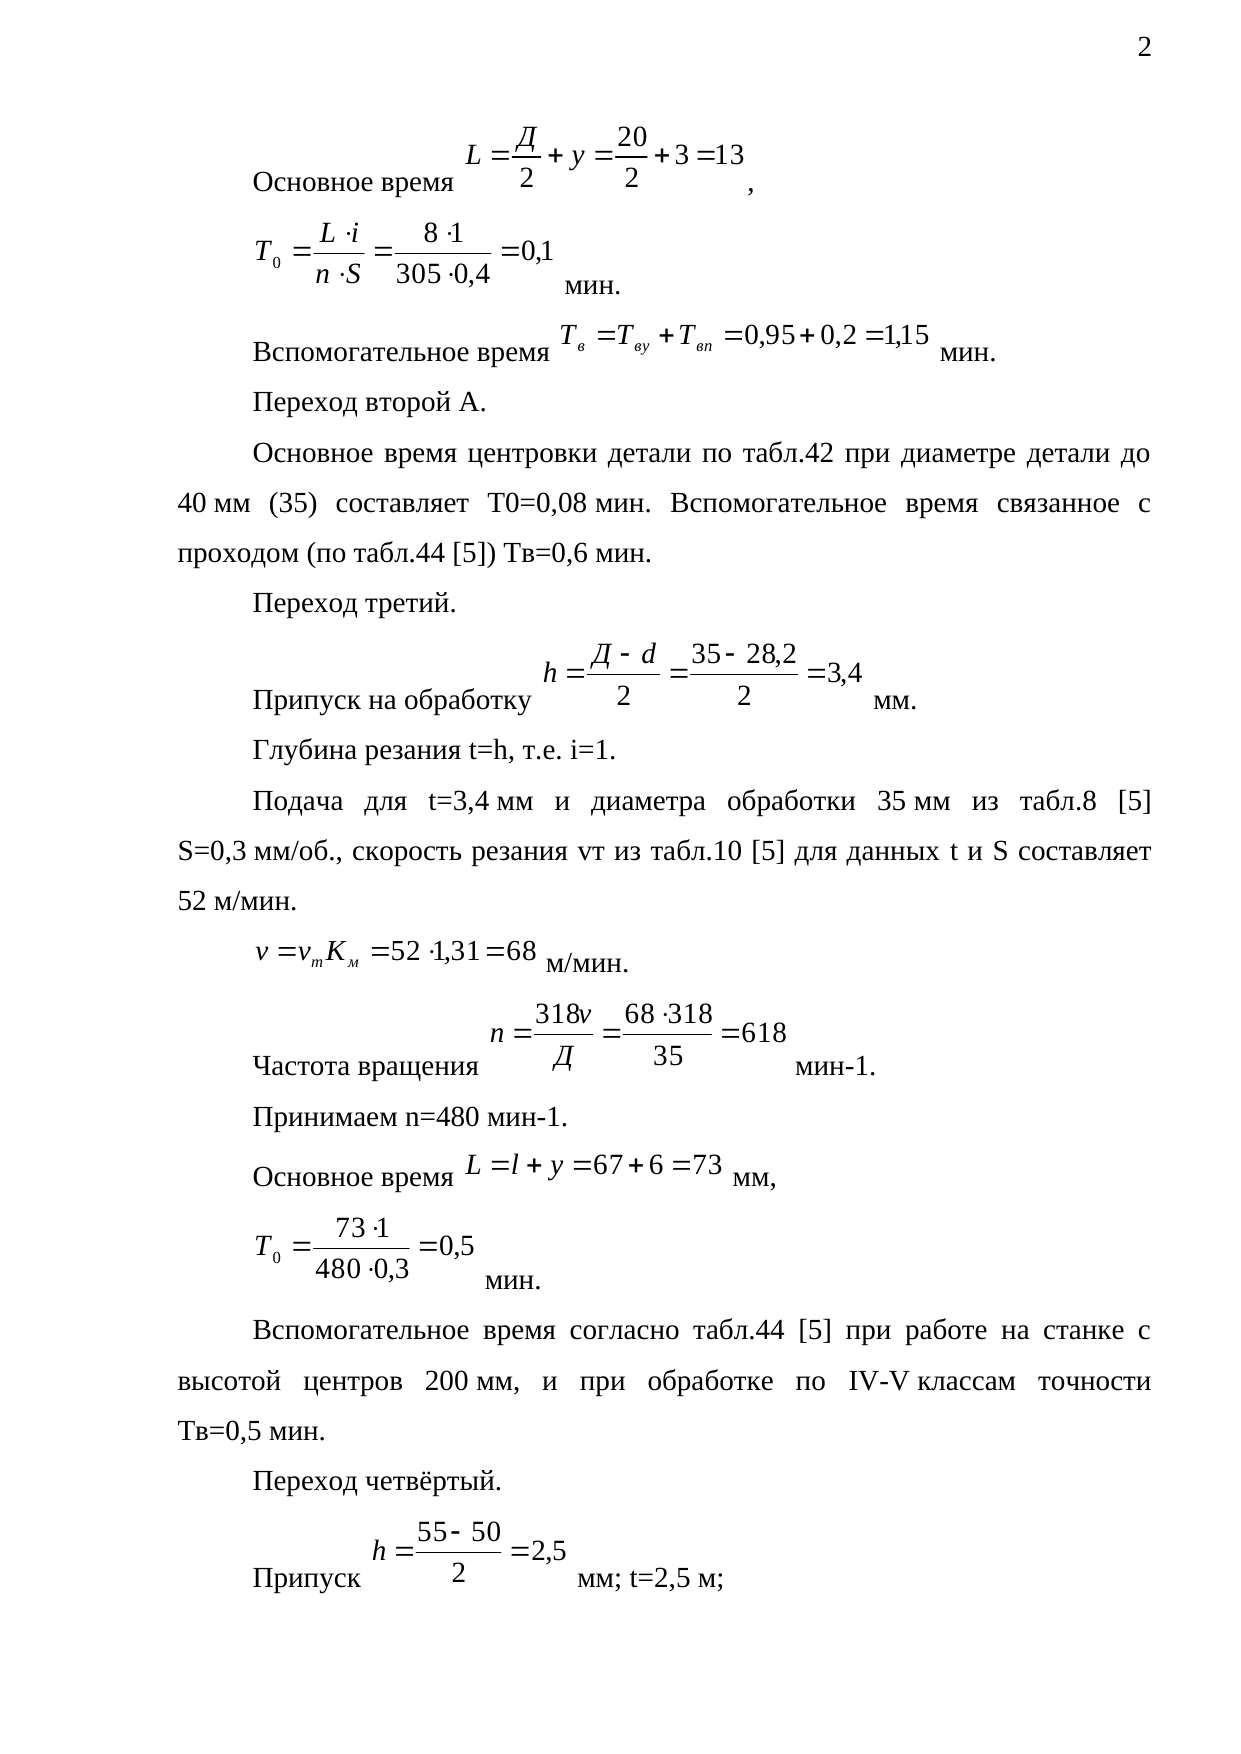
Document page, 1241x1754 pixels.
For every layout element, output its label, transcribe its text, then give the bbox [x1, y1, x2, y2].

text Основное время мм, [177, 1149, 1152, 1193]
text Частота вращения мин-1. [177, 996, 1152, 1082]
text мин. [177, 215, 1152, 301]
text Вспомогательное время согласно табл.44 [5] при работе на станке с высотой центров 200 мм, и при обработке по IV-V классам точности Тв=0,5 мин. [177, 1312, 1152, 1447]
text Припуск мм; t=2,5 м; [177, 1514, 1152, 1593]
text Принимаем n=480 мин-1. [177, 1099, 1152, 1132]
text Основное время , [177, 118, 1152, 198]
text Припуск на обработку мм. [177, 636, 1152, 716]
text Подача для t=3,4 мм и диаметра обработки 35 мм из табл.8 [5] S=0,3 мм/об., скорость резания vт из табл.10 [5] для данных t и S составляет 52 м/мин. [177, 783, 1152, 917]
title Переход второй А. [177, 384, 1152, 418]
title Переход четвёртый. [177, 1463, 1152, 1497]
text м/мин. [177, 934, 1152, 979]
title Переход третий. [177, 586, 1152, 619]
text Глубина резания t=h, т.е. i=1. [177, 732, 1152, 766]
text мин. [177, 1210, 1152, 1296]
text Основное время центровки детали по табл.42 при диаметре детали до 40 мм (35) составляет Т0=0,08 мин. Вспомогательное время связанное с проходом (по табл.44 [5]) Тв=0,6 мин. [177, 435, 1152, 569]
text Вспомогательное время мин. [177, 317, 1152, 368]
